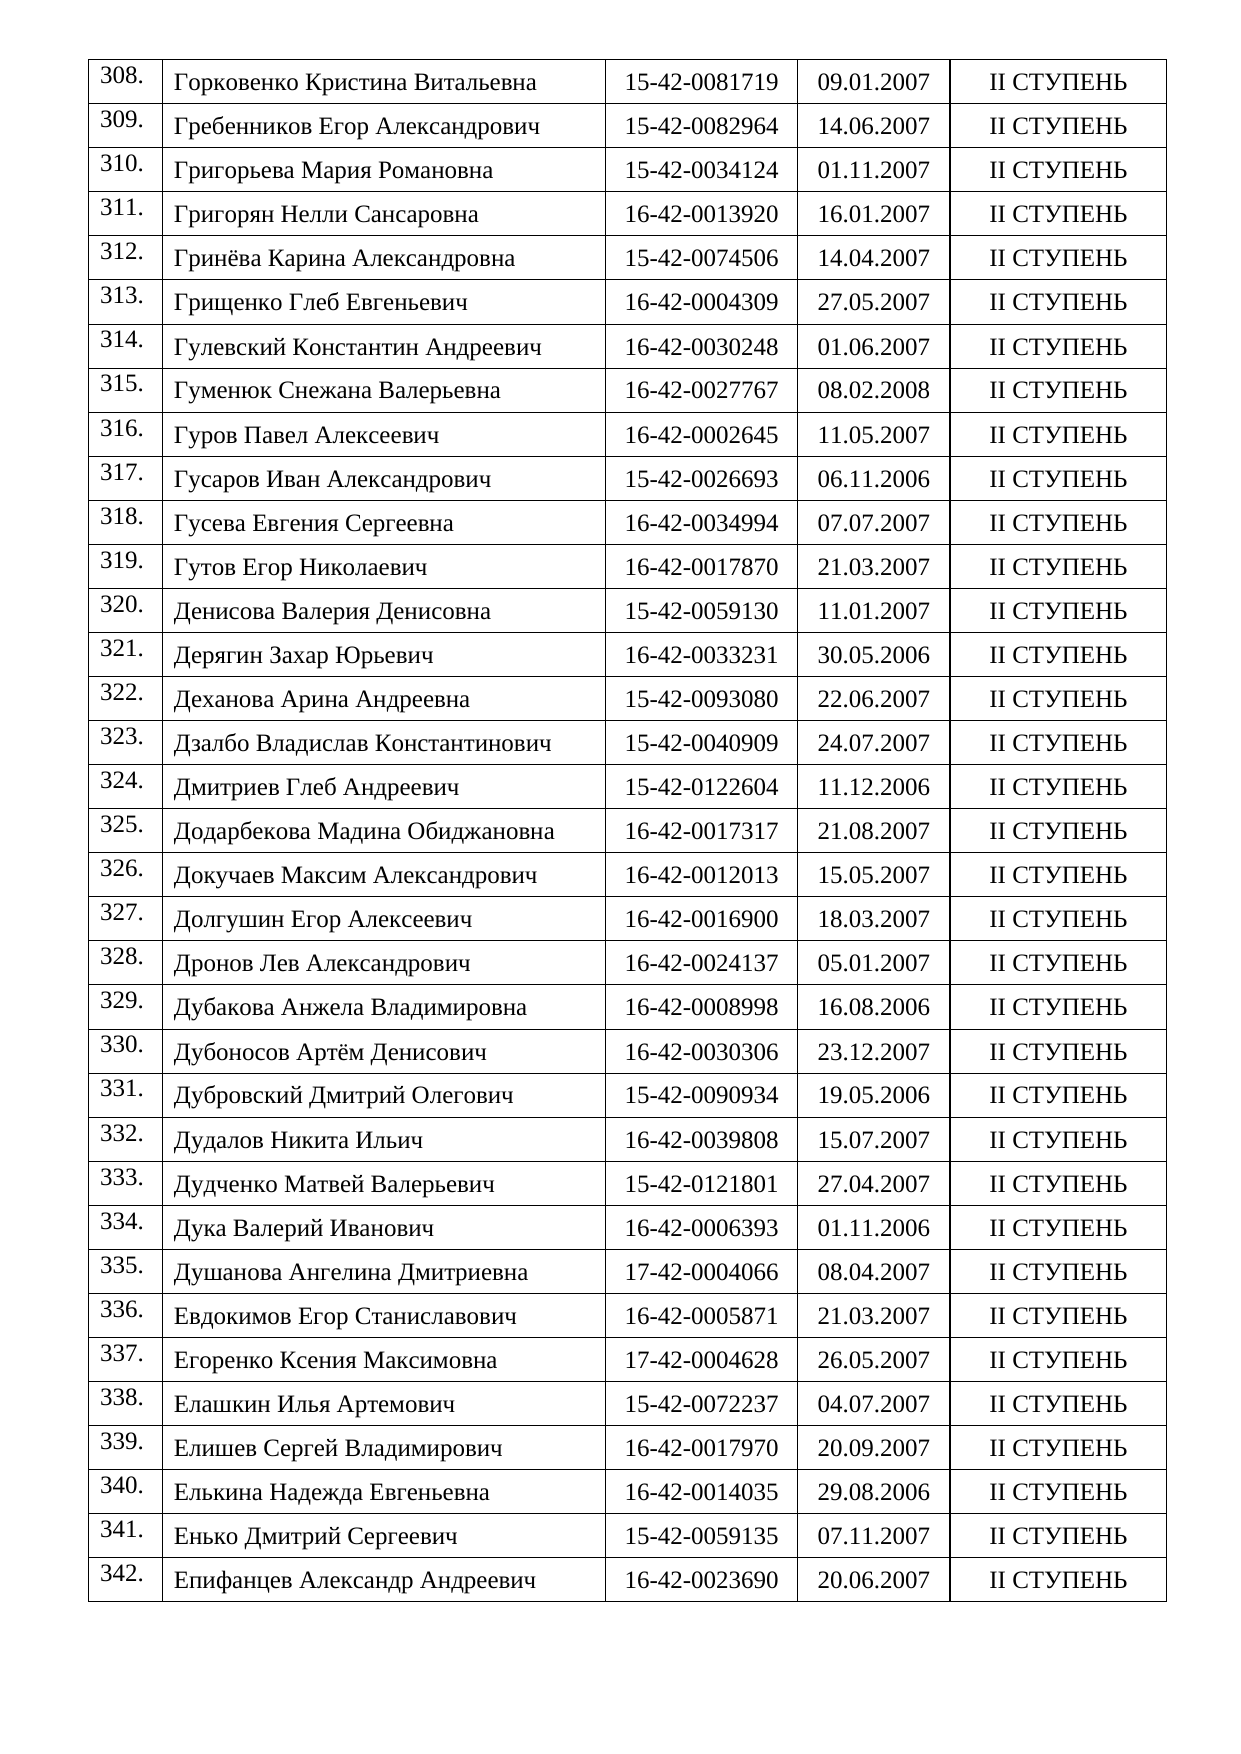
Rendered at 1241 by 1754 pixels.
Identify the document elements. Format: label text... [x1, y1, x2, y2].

table_cell [89, 1338, 162, 1381]
table_cell 15-42-0074506 [606, 236, 797, 279]
table_cell 15-42-0121801 [606, 1162, 797, 1205]
table_cell Дмитриев Глеб Андреевич [163, 765, 605, 808]
table_cell Дудалов Никита Ильич [163, 1118, 605, 1161]
table_cell 18.03.2007 [798, 897, 949, 940]
table_cell 14.06.2007 [798, 104, 949, 147]
table_cell 16-42-0039808 [606, 1118, 797, 1161]
table_cell Егоренко Ксения Максимовна [163, 1338, 605, 1381]
table_cell 11.05.2007 [798, 413, 949, 456]
table_cell [89, 545, 162, 588]
table_cell [89, 765, 162, 808]
table_cell 20.09.2007 [798, 1426, 949, 1469]
table_cell II СТУПЕНЬ [951, 677, 1166, 720]
table_cell 29.08.2006 [798, 1470, 949, 1513]
table_cell [89, 677, 162, 720]
table_cell II СТУПЕНЬ [951, 1250, 1166, 1293]
table_cell 15-42-0081719 [606, 60, 797, 103]
table_cell Елишев Сергей Владимирович [163, 1426, 605, 1469]
table_cell 16-42-0016900 [606, 897, 797, 940]
table_cell Гуров Павел Алексеевич [163, 413, 605, 456]
table_cell [89, 148, 162, 191]
table_cell II СТУПЕНЬ [951, 60, 1166, 103]
table_cell [89, 897, 162, 940]
table_cell 07.11.2007 [798, 1514, 949, 1557]
table_cell II СТУПЕНЬ [951, 413, 1166, 456]
table_cell 16-42-0030248 [606, 325, 797, 367]
table_cell 16-42-0005871 [606, 1294, 797, 1337]
table_cell II СТУПЕНЬ [951, 1030, 1166, 1072]
table_cell 21.08.2007 [798, 809, 949, 852]
table_cell II СТУПЕНЬ [951, 457, 1166, 500]
table_cell II СТУПЕНЬ [951, 236, 1166, 279]
table_cell II СТУПЕНЬ [951, 1382, 1166, 1425]
table_cell II СТУПЕНЬ [951, 148, 1166, 191]
table_cell [89, 1470, 162, 1513]
table_cell Додарбекова Мадина Обиджановна [163, 809, 605, 852]
table_cell 23.12.2007 [798, 1030, 949, 1072]
table_cell 16-42-0004309 [606, 280, 797, 323]
table_cell II СТУПЕНЬ [951, 1206, 1166, 1249]
table_cell [89, 1514, 162, 1557]
table_cell 15-42-0072237 [606, 1382, 797, 1425]
table_cell Епифанцев Александр Андреевич [163, 1558, 605, 1601]
table_cell Гутов Егор Николаевич [163, 545, 605, 588]
table_cell 22.06.2007 [798, 677, 949, 720]
table_cell Денисова Валерия Денисовна [163, 589, 605, 632]
table_cell Дзалбо Владислав Константинович [163, 721, 605, 764]
table_cell II СТУПЕНЬ [951, 1118, 1166, 1161]
table_cell II СТУПЕНЬ [951, 1074, 1166, 1117]
table_cell Душанова Ангелина Дмитриевна [163, 1250, 605, 1293]
table_cell 04.07.2007 [798, 1382, 949, 1425]
table_cell Григорян Нелли Сансаровна [163, 192, 605, 235]
table_cell [89, 1030, 162, 1072]
table_cell II СТУПЕНЬ [951, 985, 1166, 1028]
table_cell 26.05.2007 [798, 1338, 949, 1381]
table_cell Грищенко Глеб Евгеньевич [163, 280, 605, 323]
table_cell Гусаров Иван Александрович [163, 457, 605, 500]
table_cell 16-42-0027767 [606, 369, 797, 412]
table_cell 16.01.2007 [798, 192, 949, 235]
table_cell 15-42-0059130 [606, 589, 797, 632]
table_cell 17-42-0004066 [606, 1250, 797, 1293]
table_cell 08.02.2008 [798, 369, 949, 412]
table_cell II СТУПЕНЬ [951, 1470, 1166, 1513]
table_cell 15.05.2007 [798, 853, 949, 896]
table_cell Долгушин Егор Алексеевич [163, 897, 605, 940]
table_cell 21.03.2007 [798, 1294, 949, 1337]
table_cell II СТУПЕНЬ [951, 809, 1166, 852]
table_cell Горковенко Кристина Витальевна [163, 60, 605, 103]
table_cell 07.07.2007 [798, 501, 949, 544]
table_cell Дубакова Анжела Владимировна [163, 985, 605, 1028]
table_cell [89, 457, 162, 500]
table_cell [89, 192, 162, 235]
table_cell 01.06.2007 [798, 325, 949, 367]
table_cell 21.03.2007 [798, 545, 949, 588]
table_cell [89, 1250, 162, 1293]
table_cell [89, 369, 162, 412]
table_cell 16-42-0017870 [606, 545, 797, 588]
table_cell [89, 1074, 162, 1117]
table_cell [89, 809, 162, 852]
table_cell 16-42-0034994 [606, 501, 797, 544]
table_cell [89, 589, 162, 632]
table_cell 16-42-0012013 [606, 853, 797, 896]
table_cell Деханова Арина Андреевна [163, 677, 605, 720]
table_cell II СТУПЕНЬ [951, 501, 1166, 544]
table_cell [89, 413, 162, 456]
table_cell 17-42-0004628 [606, 1338, 797, 1381]
table_cell 15-42-0093080 [606, 677, 797, 720]
table_cell 01.11.2006 [798, 1206, 949, 1249]
table_cell 24.07.2007 [798, 721, 949, 764]
table_cell [89, 941, 162, 984]
table_cell [89, 1118, 162, 1161]
table_cell 15-42-0059135 [606, 1514, 797, 1557]
table_cell 15-42-0082964 [606, 104, 797, 147]
table_cell Елькина Надежда Евгеньевна [163, 1470, 605, 1513]
table_cell 05.01.2007 [798, 941, 949, 984]
table_cell II СТУПЕНЬ [951, 545, 1166, 588]
table_cell 15-42-0040909 [606, 721, 797, 764]
table_cell II СТУПЕНЬ [951, 1558, 1166, 1601]
table_cell 08.04.2007 [798, 1250, 949, 1293]
table_cell Гусева Евгения Сергеевна [163, 501, 605, 544]
table_cell II СТУПЕНЬ [951, 721, 1166, 764]
table_cell Елашкин Илья Артемович [163, 1382, 605, 1425]
table_cell II СТУПЕНЬ [951, 853, 1166, 896]
table_cell II СТУПЕНЬ [951, 633, 1166, 676]
table_cell [89, 1162, 162, 1205]
table_cell 27.05.2007 [798, 280, 949, 323]
table_cell II СТУПЕНЬ [951, 104, 1166, 147]
table_cell Дубровский Дмитрий Олегович [163, 1074, 605, 1117]
table_cell 20.06.2007 [798, 1558, 949, 1601]
table_cell II СТУПЕНЬ [951, 280, 1166, 323]
table_cell 16-42-0013920 [606, 192, 797, 235]
table_cell 27.04.2007 [798, 1162, 949, 1205]
table_cell II СТУПЕНЬ [951, 897, 1166, 940]
table_cell [89, 236, 162, 279]
table_cell II СТУПЕНЬ [951, 1514, 1166, 1557]
table_cell [89, 1558, 162, 1601]
table_cell [89, 985, 162, 1028]
table_cell [89, 721, 162, 764]
table_cell 16-42-0006393 [606, 1206, 797, 1249]
table_cell II СТУПЕНЬ [951, 1426, 1166, 1469]
table_cell 01.11.2007 [798, 148, 949, 191]
table_cell [89, 633, 162, 676]
table_cell 15-42-0122604 [606, 765, 797, 808]
table_cell Дубоносов Артём Денисович [163, 1030, 605, 1072]
table_cell 16-42-0033231 [606, 633, 797, 676]
table_cell [89, 325, 162, 367]
table_cell Дудченко Матвей Валерьевич [163, 1162, 605, 1205]
table_cell [89, 60, 162, 103]
table_cell II СТУПЕНЬ [951, 192, 1166, 235]
table_cell Гуменюк Снежана Валерьевна [163, 369, 605, 412]
table_cell 16-42-0002645 [606, 413, 797, 456]
table_cell 15.07.2007 [798, 1118, 949, 1161]
table_cell 11.12.2006 [798, 765, 949, 808]
table_cell II СТУПЕНЬ [951, 1162, 1166, 1205]
table_cell [89, 1426, 162, 1469]
table_cell 16-42-0014035 [606, 1470, 797, 1513]
table_cell Евдокимов Егор Станиславович [163, 1294, 605, 1337]
table_cell [89, 1206, 162, 1249]
table_cell [89, 501, 162, 544]
table_cell II СТУПЕНЬ [951, 1338, 1166, 1381]
table_cell Григорьева Мария Романовна [163, 148, 605, 191]
table_cell II СТУПЕНЬ [951, 369, 1166, 412]
table_cell 15-42-0090934 [606, 1074, 797, 1117]
table_cell [89, 853, 162, 896]
table_cell 09.01.2007 [798, 60, 949, 103]
table_cell II СТУПЕНЬ [951, 325, 1166, 367]
table_cell Гулевский Константин Андреевич [163, 325, 605, 367]
table_cell 15-42-0034124 [606, 148, 797, 191]
table_cell Докучаев Максим Александрович [163, 853, 605, 896]
table_cell II СТУПЕНЬ [951, 765, 1166, 808]
table_cell II СТУПЕНЬ [951, 941, 1166, 984]
table_cell 16.08.2006 [798, 985, 949, 1028]
table_cell 16-42-0017970 [606, 1426, 797, 1469]
table_cell 16-42-0008998 [606, 985, 797, 1028]
table_cell 15-42-0026693 [606, 457, 797, 500]
table_cell 06.11.2006 [798, 457, 949, 500]
table_cell Гребенников Егор Александрович [163, 104, 605, 147]
table_cell 11.01.2007 [798, 589, 949, 632]
table_cell 16-42-0030306 [606, 1030, 797, 1072]
table_cell 16-42-0023690 [606, 1558, 797, 1601]
table_cell 19.05.2006 [798, 1074, 949, 1117]
table_cell II СТУПЕНЬ [951, 589, 1166, 632]
table_cell Дерягин Захар Юрьевич [163, 633, 605, 676]
table_cell 14.04.2007 [798, 236, 949, 279]
table_cell II СТУПЕНЬ [951, 1294, 1166, 1337]
table_cell 30.05.2006 [798, 633, 949, 676]
table_cell [89, 104, 162, 147]
table_cell 16-42-0017317 [606, 809, 797, 852]
table_cell Енько Дмитрий Сергеевич [163, 1514, 605, 1557]
table_cell [89, 1382, 162, 1425]
table_cell Дука Валерий Иванович [163, 1206, 605, 1249]
table_cell Гринёва Карина Александровна [163, 236, 605, 279]
table_cell Дронов Лев Александрович [163, 941, 605, 984]
table_cell [89, 1294, 162, 1337]
table_cell 16-42-0024137 [606, 941, 797, 984]
table_cell [89, 280, 162, 323]
